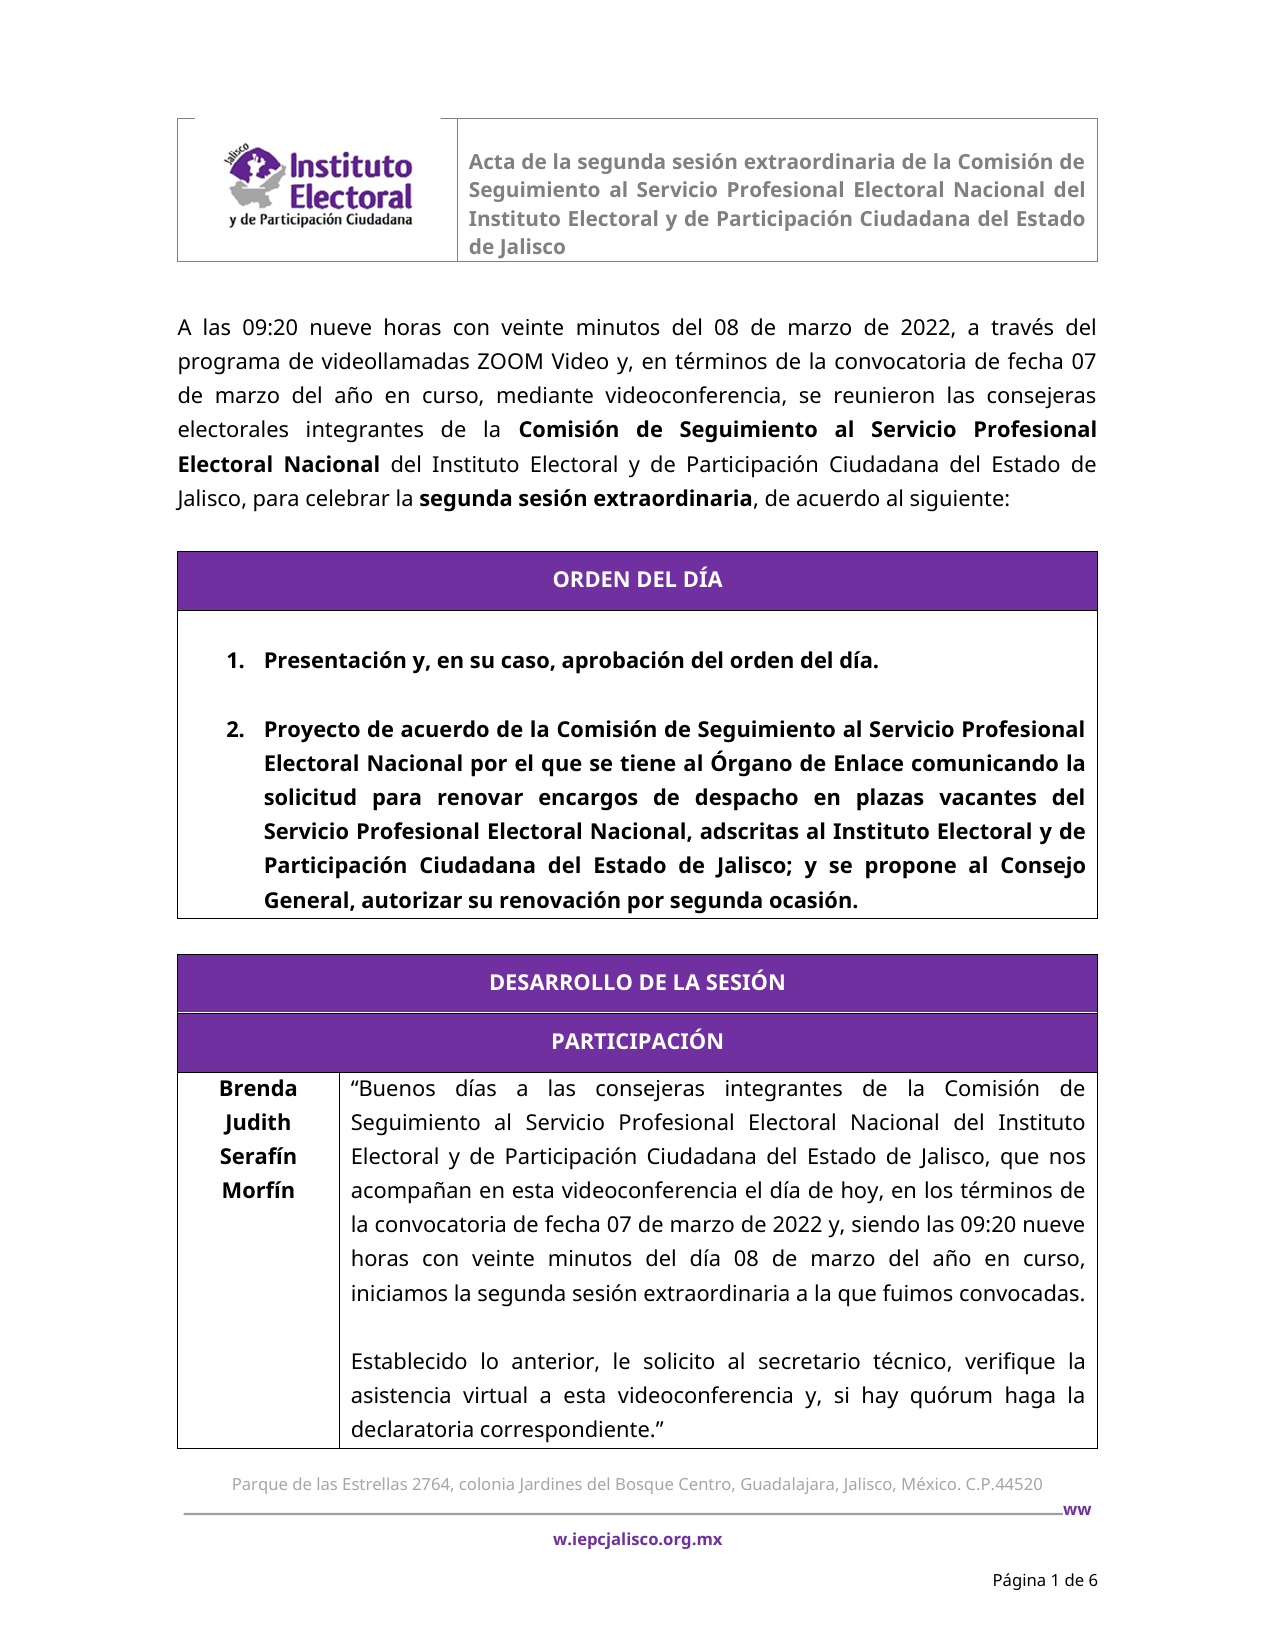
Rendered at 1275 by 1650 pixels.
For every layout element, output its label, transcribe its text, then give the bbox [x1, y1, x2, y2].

table_cell Presentación y, en su caso, aprobación del orden del día. Proyecto de acuerdo de la Comisión de Seguimiento al Servicio Profesional Electoral Nacional por el que se tiene al Órgano de Enlace comunicando la solicitud para renovar encargos de despacho en plazas vacantes del Servicio Profesional Electoral Nacional, adscritas al Instituto Electoral y de Participación Ciudadana del Estado de Jalisco; y se propone al Consejo General, autorizar su renovación por segunda ocasión. [178, 611, 1097, 918]
text A las 09:20 nueve horas con veinte minutos del 08 de marzo de 2022, a través del programa de videollamadas ZOOM Video y, en términos de la convocatoria de fecha 07 de marzo del año en curso, mediante videoconferencia, se reunieron las consejeras electorales integrantes de la Comisión de Seguimiento al Servicio Profesional Electoral Nacional del Instituto Electoral y de Participación Ciudadana del Estado de Jalisco, para celebrar la segunda sesión extraordinaria, de acuerdo al siguiente: [177, 312, 1098, 513]
picture [194, 118, 441, 251]
table_header ORDEN DEL DÍA [178, 552, 1097, 610]
table_cell Brenda Judith Serafín Morfín [178, 1073, 339, 1448]
table_cell PARTICIPACIÓN [178, 1014, 1097, 1072]
table_header DESARROLLO DE LA SESIÓN [178, 955, 1097, 1012]
